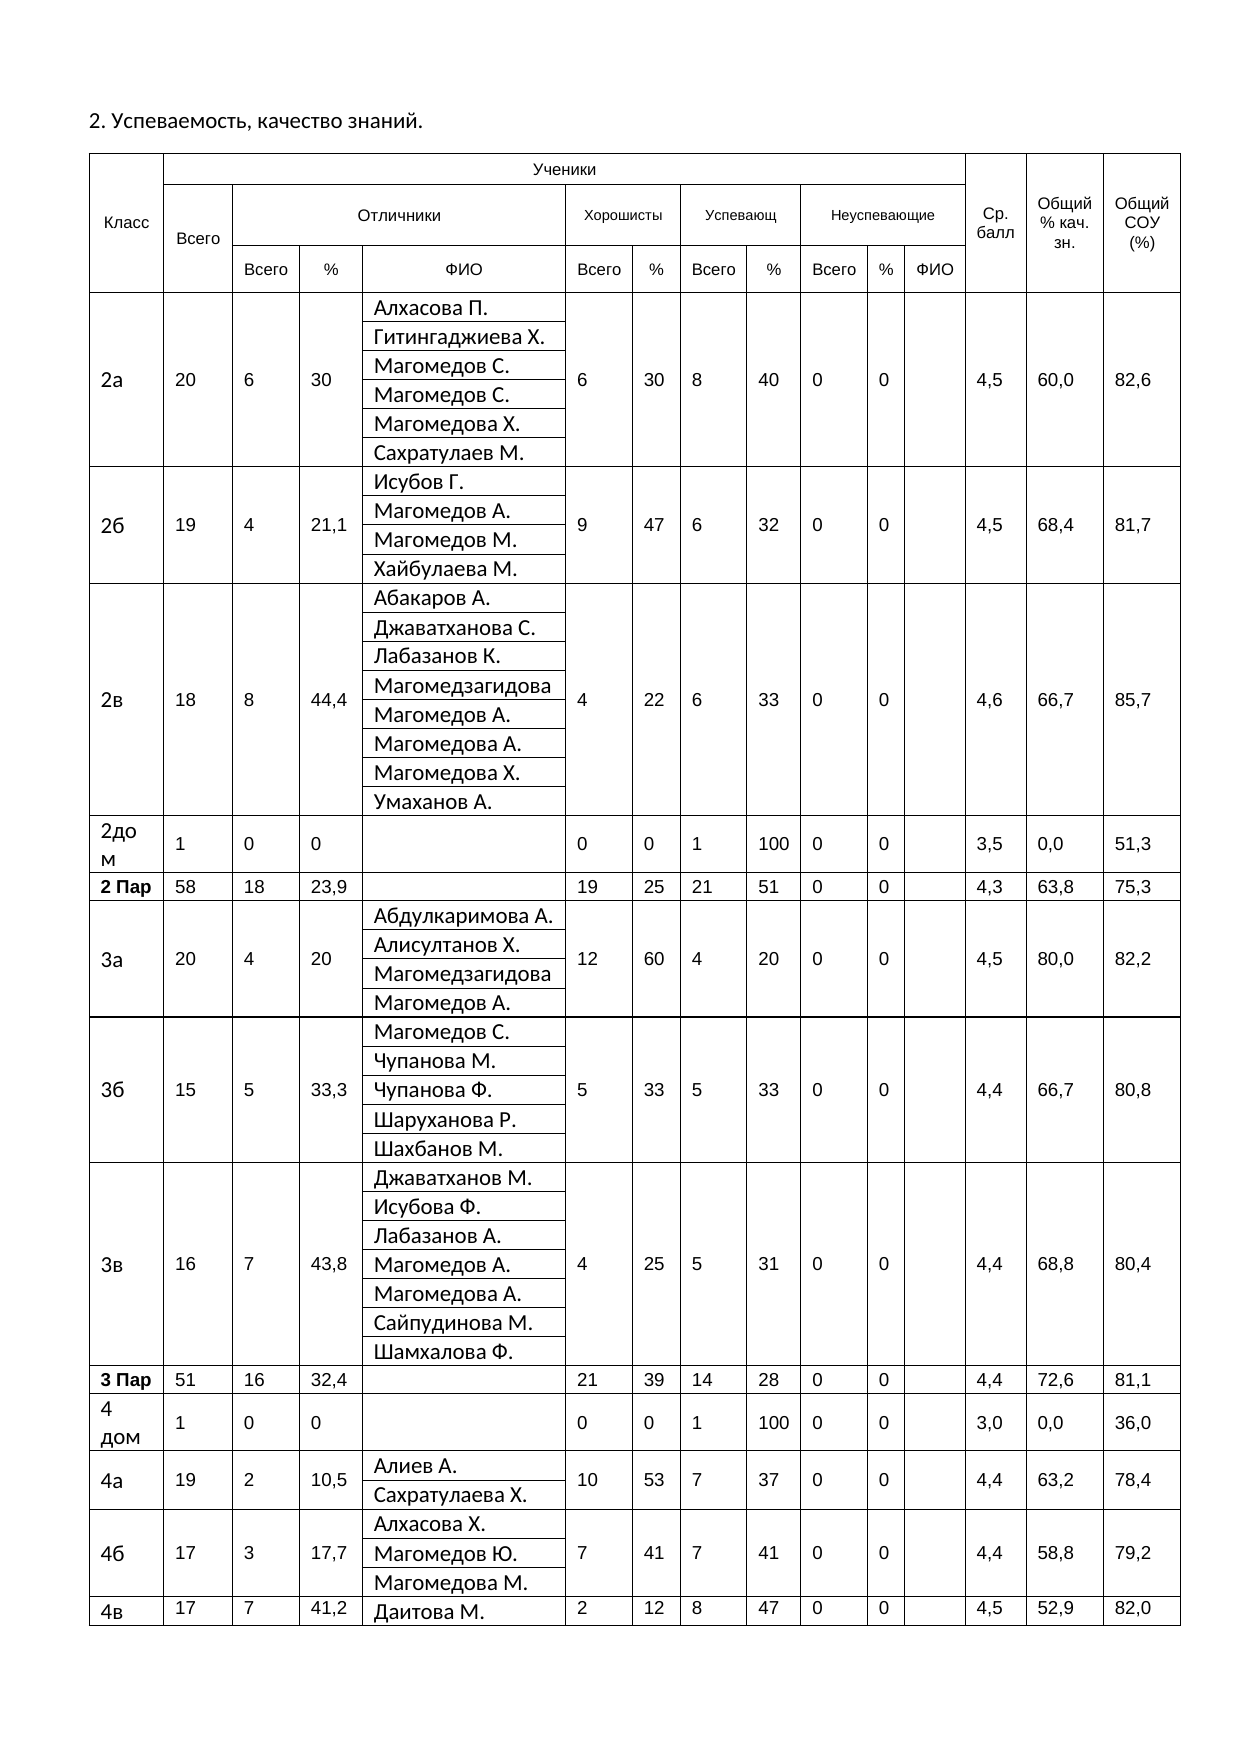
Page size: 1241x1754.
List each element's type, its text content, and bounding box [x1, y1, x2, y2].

table_cell Шаруханова Р. [363, 1105, 565, 1133]
table_cell 0 [868, 1366, 904, 1393]
table_cell 60 [633, 901, 680, 1016]
table_cell 58,8 [1027, 1510, 1103, 1596]
table_cell 4 [233, 901, 299, 1016]
table_cell Успевающ [681, 185, 800, 245]
table_cell Хайбулаева М. [363, 555, 565, 582]
table_cell 75,3 [1104, 873, 1180, 900]
table_cell % [747, 246, 800, 292]
table_cell 4 [566, 584, 632, 815]
table_cell 28 [747, 1366, 800, 1393]
table_cell 4,5 [966, 901, 1026, 1016]
table_cell 3,0 [966, 1394, 1026, 1450]
table_cell Чупанова Ф. [363, 1076, 565, 1104]
table_cell 80,4 [1104, 1163, 1180, 1365]
table_cell 12 [633, 1597, 680, 1625]
table_cell 17,7 [300, 1510, 362, 1596]
table_cell [905, 293, 965, 466]
table_cell 47 [633, 467, 680, 582]
table_cell 19 [164, 1451, 232, 1508]
table_cell 3 Пар [90, 1366, 163, 1393]
table_cell Магомедов С. [363, 1018, 565, 1046]
table_cell 1 [681, 816, 746, 872]
table_cell Магомедов А. [363, 989, 565, 1016]
table_cell 66,7 [1027, 584, 1103, 815]
table_cell Сахратулаев М. [363, 438, 565, 466]
table_header Общий % кач. зн. [1027, 154, 1103, 292]
table_cell 63,8 [1027, 873, 1103, 900]
table_cell [905, 1510, 965, 1596]
table_cell 8 [681, 293, 746, 466]
table_cell 19 [164, 467, 232, 582]
table_header Ср. балл [966, 154, 1026, 292]
table_cell 0 [801, 1018, 867, 1162]
table_cell 81,7 [1104, 467, 1180, 582]
table_cell 4,4 [966, 1366, 1026, 1393]
table_cell Магомедов Ю. [363, 1539, 565, 1567]
table_cell 4 [566, 1163, 632, 1365]
table_cell 9 [566, 467, 632, 582]
table_cell Магомедов М. [363, 525, 565, 553]
table_cell 19 [566, 873, 632, 900]
table_cell Магомедов А. [363, 700, 565, 728]
table_cell 0 [801, 1451, 867, 1508]
table_cell 0 [300, 816, 362, 872]
table_cell Сайпудинова М. [363, 1308, 565, 1336]
table_cell 0 [868, 1451, 904, 1508]
table_cell 4,6 [966, 584, 1026, 815]
table_cell 2а [90, 293, 163, 466]
table_cell 0,0 [1027, 816, 1103, 872]
table_cell ФИО [905, 246, 965, 292]
table_cell 10 [566, 1451, 632, 1508]
table_cell 39 [633, 1366, 680, 1393]
table_cell 20 [164, 901, 232, 1016]
table_cell 2 Пар [90, 873, 163, 900]
table_cell 0 [801, 1510, 867, 1596]
table_cell 20 [300, 901, 362, 1016]
table_cell 15 [164, 1018, 232, 1162]
table_cell Магомедзагидова [363, 959, 565, 987]
table_cell % [300, 246, 362, 292]
table_cell Магомедова А. [363, 729, 565, 757]
table_cell Шамхалова Ф. [363, 1337, 565, 1365]
table_cell 79,2 [1104, 1510, 1180, 1596]
table_cell 33,3 [300, 1018, 362, 1162]
table_cell Магомедов А. [363, 1250, 565, 1278]
table_cell 0 [868, 293, 904, 466]
table_cell 3в [90, 1163, 163, 1365]
table_cell 5 [681, 1163, 746, 1365]
table_cell 33 [747, 584, 800, 815]
table_cell Алхасова Х. [363, 1510, 565, 1538]
table_cell 41 [747, 1510, 800, 1596]
table_cell 1 [164, 816, 232, 872]
table_cell 6 [566, 293, 632, 466]
table_cell 100 [747, 1394, 800, 1450]
table_cell Джаватханов М. [363, 1163, 565, 1191]
table_cell Абдулкаримова А. [363, 901, 565, 929]
table_cell 0 [801, 293, 867, 466]
table_cell Хорошисты [566, 185, 680, 245]
table_cell 18 [164, 584, 232, 815]
table_cell 66,7 [1027, 1018, 1103, 1162]
table_cell 52,9 [1027, 1597, 1103, 1625]
table_cell 85,7 [1104, 584, 1180, 815]
table_cell 5 [233, 1018, 299, 1162]
table_cell Даитова М. [363, 1597, 565, 1625]
table_cell 0 [633, 816, 680, 872]
table_cell 0 [801, 873, 867, 900]
table_cell 2 [566, 1597, 632, 1625]
table_cell Магомедова А. [363, 1279, 565, 1307]
table_cell 0 [868, 1394, 904, 1450]
table_cell 44,4 [300, 584, 362, 815]
table_cell Шахбанов М. [363, 1134, 565, 1162]
table_cell 0 [300, 1394, 362, 1450]
table_cell [905, 816, 965, 872]
table_cell 72,6 [1027, 1366, 1103, 1393]
table_cell 6 [681, 584, 746, 815]
table_cell Джаватханова С. [363, 613, 565, 641]
table_cell [905, 1366, 965, 1393]
table_cell 4,5 [966, 1597, 1026, 1625]
table_header Общий СОУ (%) [1104, 154, 1180, 292]
table_cell 14 [681, 1366, 746, 1393]
table_cell 20 [747, 901, 800, 1016]
table_cell [905, 901, 965, 1016]
table_cell 10,5 [300, 1451, 362, 1508]
table_cell 17 [164, 1597, 232, 1625]
table_cell 4а [90, 1451, 163, 1508]
table_cell Всего [233, 246, 299, 292]
table_cell Всего [566, 246, 632, 292]
table_cell 25 [633, 873, 680, 900]
table_cell 4,4 [966, 1510, 1026, 1596]
table_cell 22 [633, 584, 680, 815]
table_cell [363, 1394, 565, 1450]
table_cell 37 [747, 1451, 800, 1508]
table_cell ФИО [363, 246, 565, 292]
table_cell 18 [233, 873, 299, 900]
table_cell 0 [801, 1366, 867, 1393]
table_cell 32 [747, 467, 800, 582]
table_cell 21 [681, 873, 746, 900]
table_cell 0 [868, 1018, 904, 1162]
table_cell 7 [566, 1510, 632, 1596]
table_cell Всего [164, 185, 232, 292]
table_cell 2дом [90, 816, 163, 872]
table_cell 4,5 [966, 467, 1026, 582]
table_cell 33 [633, 1018, 680, 1162]
table_cell 0 [868, 901, 904, 1016]
table_cell Чупанова М. [363, 1047, 565, 1074]
table_cell Магомедзагидова [363, 671, 565, 699]
table_cell 0 [868, 467, 904, 582]
table_cell 4 [681, 901, 746, 1016]
table_cell Магомедова М. [363, 1568, 565, 1596]
table_cell 51,3 [1104, 816, 1180, 872]
table_cell 6 [233, 293, 299, 466]
table_cell 0 [801, 584, 867, 815]
table_cell 0 [801, 1163, 867, 1365]
table_cell 0 [566, 816, 632, 872]
table_cell Всего [801, 246, 867, 292]
table_cell [905, 584, 965, 815]
table_cell 21 [566, 1366, 632, 1393]
table_cell Магомедов С. [363, 351, 565, 379]
table_cell 0 [801, 816, 867, 872]
table_cell 4 [233, 467, 299, 582]
table_cell 60,0 [1027, 293, 1103, 466]
table_cell 21,1 [300, 467, 362, 582]
table_cell 25 [633, 1163, 680, 1365]
table_cell 82,0 [1104, 1597, 1180, 1625]
table_cell Магомедов А. [363, 496, 565, 524]
table_cell 100 [747, 816, 800, 872]
table_cell 4 дом [90, 1394, 163, 1450]
table_cell 82,6 [1104, 293, 1180, 466]
table_cell 8 [233, 584, 299, 815]
table_cell 36,0 [1104, 1394, 1180, 1450]
table_cell 16 [164, 1163, 232, 1365]
table_cell Алисултанов Х. [363, 930, 565, 958]
table_cell 4б [90, 1510, 163, 1596]
table_cell [905, 1018, 965, 1162]
table_cell 40 [747, 293, 800, 466]
table_cell 6 [681, 467, 746, 582]
table_cell 47 [747, 1597, 800, 1625]
table_cell Алиев А. [363, 1451, 565, 1479]
table_cell 51 [164, 1366, 232, 1393]
table_cell 41 [633, 1510, 680, 1596]
table_cell 30 [300, 293, 362, 466]
table_cell 0 [801, 1394, 867, 1450]
table_cell 0 [801, 901, 867, 1016]
table_cell 78,4 [1104, 1451, 1180, 1508]
table_cell Исубов Г. [363, 467, 565, 495]
table_cell 41,2 [300, 1597, 362, 1625]
table_cell 80,8 [1104, 1018, 1180, 1162]
table_cell Неуспевающие [801, 185, 965, 245]
table_cell 2в [90, 584, 163, 815]
table_cell % [868, 246, 904, 292]
table_cell [905, 467, 965, 582]
table_cell 51 [747, 873, 800, 900]
table_cell % [633, 246, 680, 292]
table_cell 3б [90, 1018, 163, 1162]
table_cell 4в [90, 1597, 163, 1625]
table_cell 2 [233, 1451, 299, 1508]
table_cell 30 [633, 293, 680, 466]
table_cell 80,0 [1027, 901, 1103, 1016]
table_cell [905, 873, 965, 900]
table_cell 17 [164, 1510, 232, 1596]
table_header Класс [90, 154, 163, 292]
table_cell 1 [164, 1394, 232, 1450]
table_cell 7 [233, 1163, 299, 1365]
table_cell Магомедов С. [363, 380, 565, 408]
table_cell [363, 873, 565, 900]
table_cell 23,9 [300, 873, 362, 900]
table_cell 0 [868, 816, 904, 872]
table_cell 20 [164, 293, 232, 466]
table_cell 7 [681, 1451, 746, 1508]
table_cell 3а [90, 901, 163, 1016]
table_cell [905, 1597, 965, 1625]
table_cell 2б [90, 467, 163, 582]
table_cell Всего [681, 246, 746, 292]
table_cell 58 [164, 873, 232, 900]
table_cell 4,4 [966, 1451, 1026, 1508]
table_cell 3 [233, 1510, 299, 1596]
table_cell Отличники [233, 185, 565, 245]
table_cell 12 [566, 901, 632, 1016]
table_cell 82,2 [1104, 901, 1180, 1016]
table_cell Сахратулаева Х. [363, 1481, 565, 1508]
table_cell Лабазанов А. [363, 1221, 565, 1249]
table_cell 0,0 [1027, 1394, 1103, 1450]
table_cell 31 [747, 1163, 800, 1365]
table_cell [905, 1163, 965, 1365]
table_cell Алхасова П. [363, 293, 565, 321]
table_cell 0 [868, 1510, 904, 1596]
table_cell Лабазанов К. [363, 642, 565, 670]
table_cell [363, 816, 565, 872]
table_cell 8 [681, 1597, 746, 1625]
table_cell 4,4 [966, 1018, 1026, 1162]
table_cell 43,8 [300, 1163, 362, 1365]
table_cell 0 [868, 1597, 904, 1625]
table_cell 4,3 [966, 873, 1026, 900]
table_cell 63,2 [1027, 1451, 1103, 1508]
table_cell 0 [801, 1597, 867, 1625]
table_cell 0 [566, 1394, 632, 1450]
table_cell Гитингаджиева Х. [363, 322, 565, 350]
table_cell 0 [868, 584, 904, 815]
table_cell 68,8 [1027, 1163, 1103, 1365]
table_cell 5 [681, 1018, 746, 1162]
table_cell 0 [233, 1394, 299, 1450]
table_cell 7 [681, 1510, 746, 1596]
table_cell 33 [747, 1018, 800, 1162]
table_cell 3,5 [966, 816, 1026, 872]
table_cell 53 [633, 1451, 680, 1508]
table_cell 7 [233, 1597, 299, 1625]
table_cell 16 [233, 1366, 299, 1393]
table_cell 0 [801, 467, 867, 582]
table_cell Магомедова Х. [363, 758, 565, 786]
table_cell 81,1 [1104, 1366, 1180, 1393]
table_cell [905, 1394, 965, 1450]
table_cell Умаханов А. [363, 787, 565, 815]
table_cell Исубова Ф. [363, 1192, 565, 1220]
table_cell 4,5 [966, 293, 1026, 466]
table_cell 0 [868, 1163, 904, 1365]
table_cell 0 [633, 1394, 680, 1450]
text 2. Успеваемость, качество знаний. [89, 106, 1181, 134]
table_cell Магомедова Х. [363, 409, 565, 437]
table_cell 4,4 [966, 1163, 1026, 1365]
table_cell 0 [868, 873, 904, 900]
table_cell 68,4 [1027, 467, 1103, 582]
table_header Ученики [164, 154, 965, 184]
table_cell [363, 1366, 565, 1393]
table_cell Абакаров А. [363, 584, 565, 612]
table_cell 5 [566, 1018, 632, 1162]
table_cell [905, 1451, 965, 1508]
table_cell 1 [681, 1394, 746, 1450]
table_cell 0 [233, 816, 299, 872]
table_cell 32,4 [300, 1366, 362, 1393]
